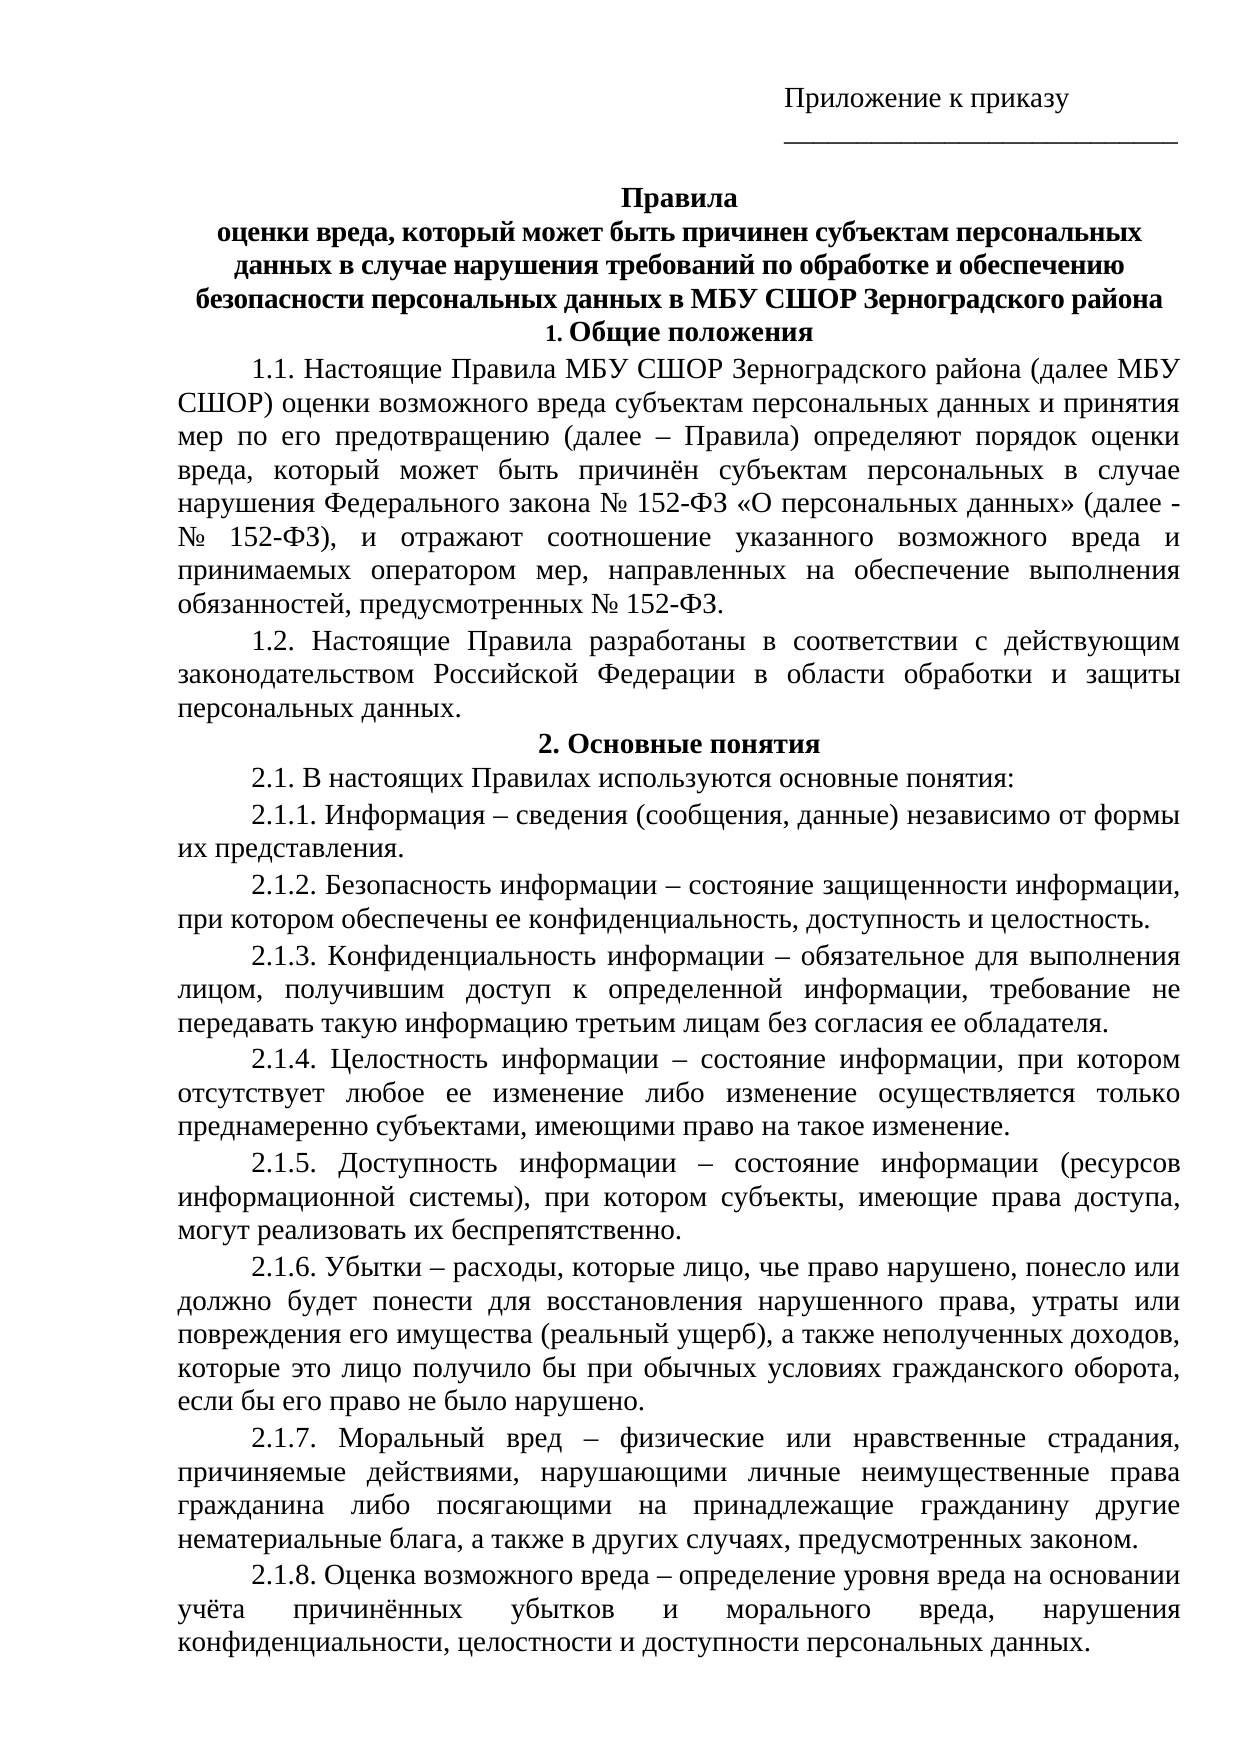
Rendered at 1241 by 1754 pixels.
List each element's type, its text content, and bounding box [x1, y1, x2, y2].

text Приложение к приказу [784, 80, 1181, 113]
text 2.1.1. Информация – сведения (сообщения, данные) независимо от формы их представления. [177, 797, 1181, 864]
text 2.1.3. Конфиденциальность информации – обязательное для выполнения лицом, получившим доступ к определенной информации, требование не передавать такую информацию третьим лицам без согласия ее обладателя. [177, 938, 1181, 1038]
text 2.1.5. Доступность информации – состояние информации (ресурсов информационной системы), при котором субъекты, имеющие права доступа, могут реализовать их беспрепятственно. [177, 1145, 1181, 1246]
text 1.2. Настоящие Правила разработаны в соответствии с действующим законодательством Российской Федерации в области обработки и защиты персональных данных. [177, 623, 1181, 723]
list оценки вреда, который может быть причинен субъектам персональных данных в случае нарушения требований по обработке и обеспечению безопасности персональных данных в МБУ СШОР Зерноградского района [177, 214, 1181, 314]
text 2.1.8. Оценка возможного вреда – определение уровня вреда на основании учёта причинённых убытков и морального вреда, нарушения конфиденциальности, целостности и доступности персональных данных. [177, 1557, 1181, 1658]
text 2.1.4. Целостность информации – состояние информации, при котором отсутствует любое ее изменение либо изменение осуществляется только преднамеренно субъектами, имеющими право на такое изменение. [177, 1041, 1181, 1142]
text ___________________________ [784, 113, 1181, 147]
text 2.1.6. Убытки – расходы, которые лицо, чье право нарушено, понесло или должно будет понести для восстановления нарушенного права, утраты или повреждения его имущества (реальный ущерб), а также неполученных доходов, которые это лицо получило бы при обычных условиях гражданского оборота, если бы его право не было нарушено. [177, 1249, 1181, 1417]
text 2.1. В настоящих Правилах используются основные понятия: [177, 760, 1181, 794]
text 2. Основные понятия [177, 727, 1181, 760]
text 2.1.2. Безопасность информации – состояние защищенности информации, при котором обеспечены ее конфиденциальность, доступность и целостность. [177, 867, 1181, 934]
text 2.1.7. Моральный вред – физические или нравственные страдания, причиняемые действиями, нарушающими личные неимущественные права гражданина либо посягающими на принадлежащие гражданину другие нематериальные блага, а также в других случаях, предусмотренных законом. [177, 1420, 1181, 1554]
text Правила [177, 180, 1181, 214]
text 1.1. Настоящие Правила МБУ СШОР Зерноградского района (далее МБУ СШОР) оценки возможного вреда субъектам персональных данных и принятия мер по его предотвращению (далее – Правила) определяют порядок оценки вреда, который может быть причинён субъектам персональных в случае нарушения Федерального закона № 152-ФЗ «О персональных данных» (далее - № 152-ФЗ), и отражают соотношение указанного возможного вреда и принимаемых оператором мер, направленных на обеспечение выполнения обязанностей, предусмотренных № 152-ФЗ. [177, 351, 1181, 619]
text 1. Общие положения [177, 314, 1181, 348]
